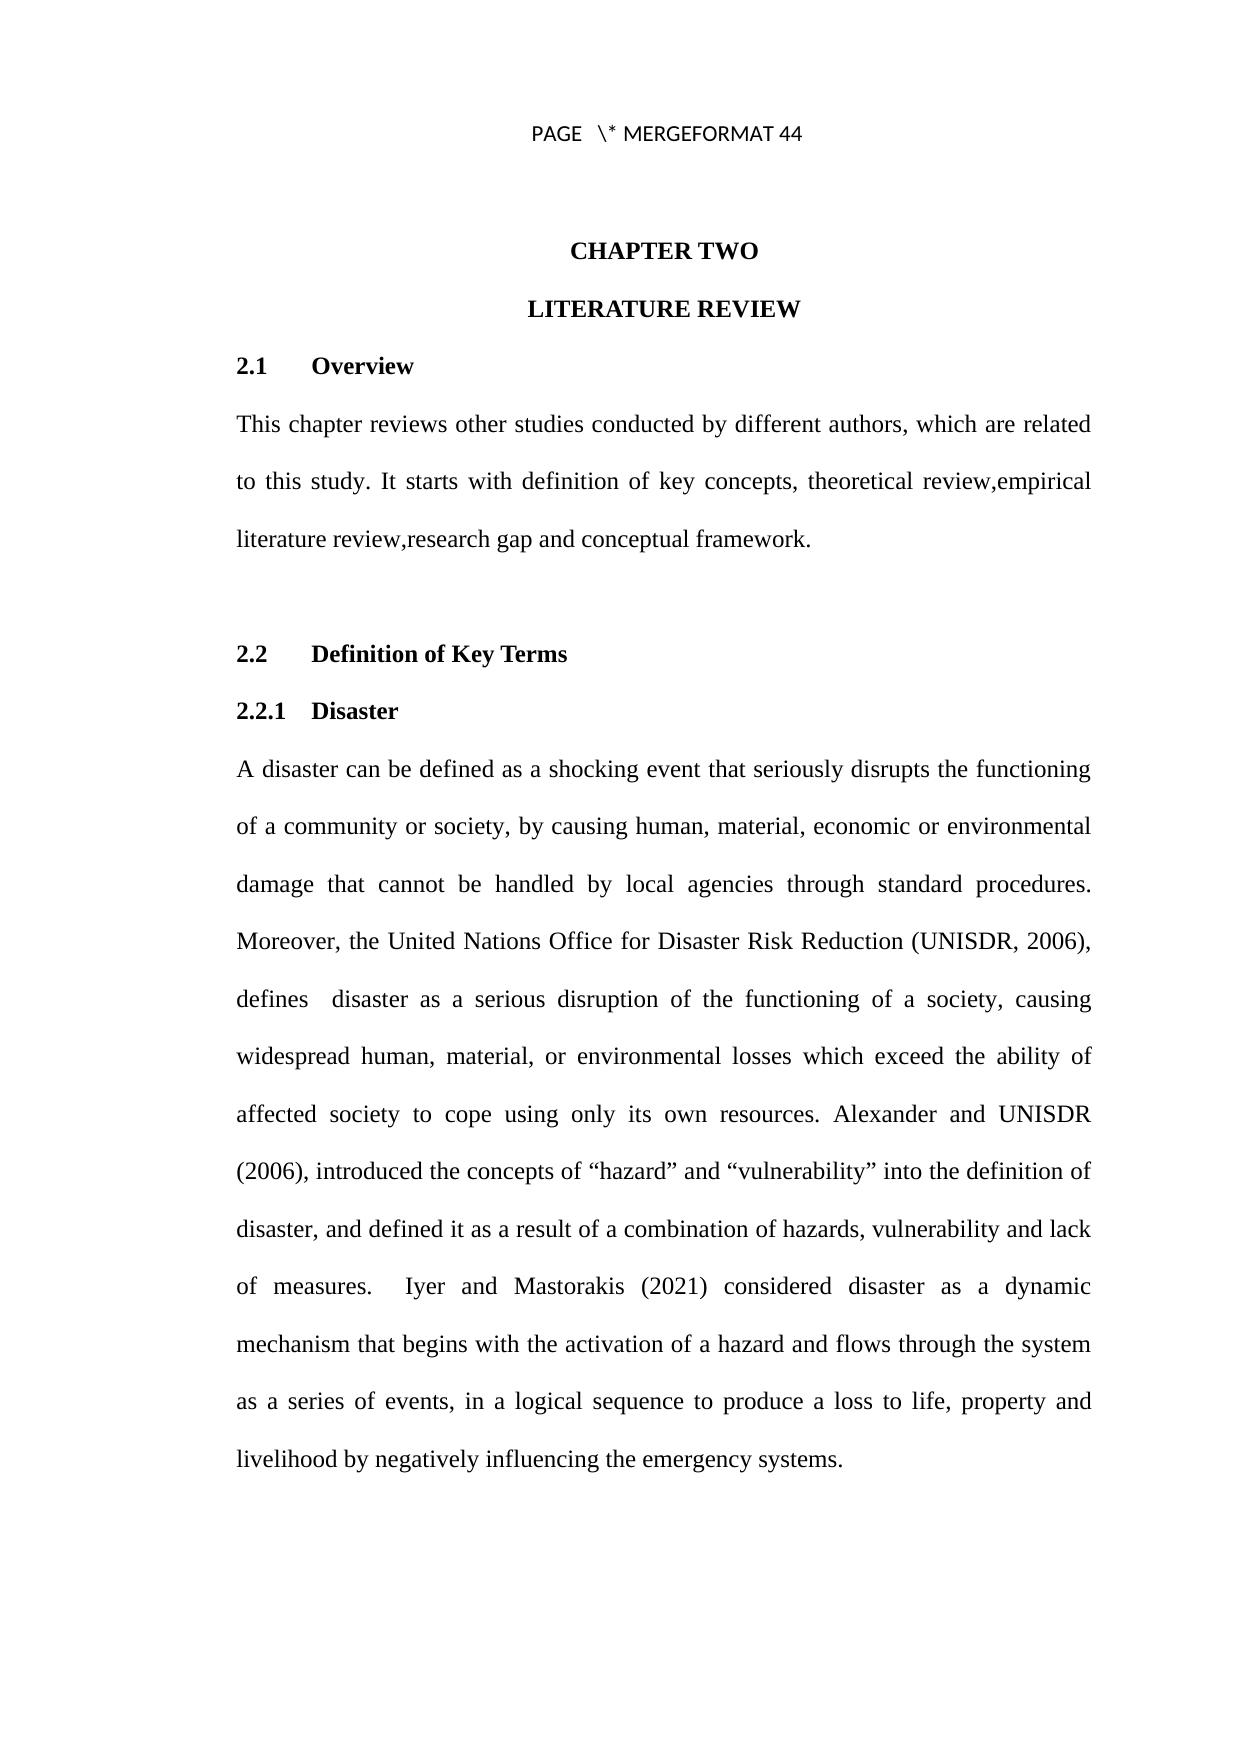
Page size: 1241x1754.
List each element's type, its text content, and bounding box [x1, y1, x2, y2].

text This chapter reviews other studies conducted by different authors, which are related to this study. It starts with definition of key concepts, theoretical review,empirical literature review,research gap and conceptual framework. [236, 409, 1092, 552]
subtitle CHAPTER TWO [236, 236, 1092, 265]
subtitle 2.1 Overview [236, 351, 1092, 380]
subtitle 2.2 Definition of Key Terms [236, 639, 1092, 667]
text A disaster can be defined as a shocking event that seriously disrupts the functioning of a community or society, by causing human, material, economic or environmental damage that cannot be handled by local agencies through standard procedures. Moreover, the United Nations Office for Disaster Risk Reduction (UNISDR, 2006), defines disaster as a serious disruption of the functioning of a society, causing widespread human, material, or environmental losses which exceed the ability of affected society to cope using only its own resources. Alexander and UNISDR (2006), introduced the concepts of “hazard” and “vulnerability” into the definition of disaster, and defined it as a result of a combination of hazards, vulnerability and lack of measures. Iyer and Mastorakis (2021) considered disaster as a dynamic mechanism that begins with the activation of a hazard and flows through the system as a series of events, in a logical sequence to produce a loss to life, property and livelihood by negatively influencing the emergency systems. [236, 754, 1092, 1472]
subtitle LITERATURE REVIEW [236, 294, 1092, 322]
subtitle 2.2.1 Disaster [236, 696, 1092, 725]
